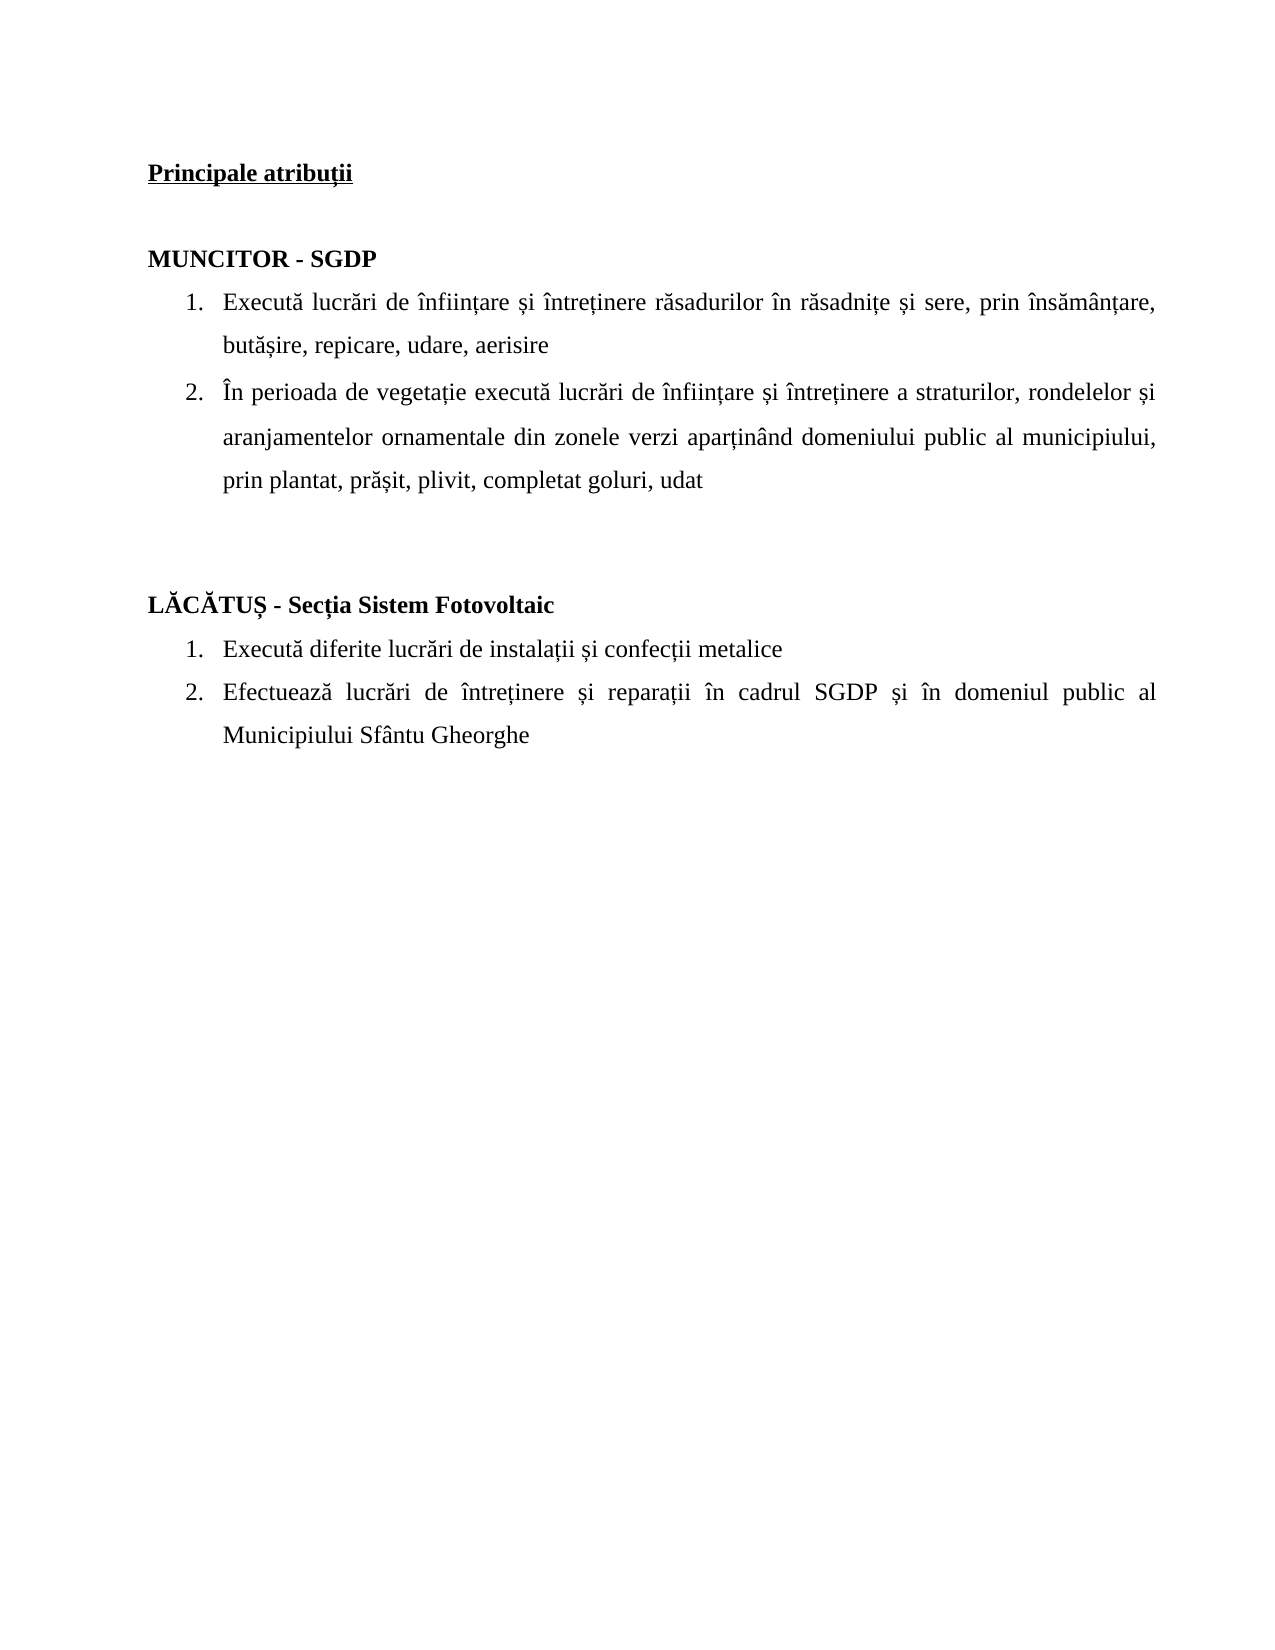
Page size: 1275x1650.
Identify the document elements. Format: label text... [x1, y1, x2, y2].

list Execută diferite lucrări de instalații și confecții metalice [185, 634, 1157, 662]
list În perioada de vegetație execută lucrări de înființare și întreținere a straturilor, rondelelor și aranjamentelor ornamentale din zonele verzi aparținând domeniului public al municipiului, prin plantat, prășit, plivit, completat goluri, udat [185, 373, 1157, 493]
list Execută lucrări de înființare și întreținere răsadurilor în răsadnițe și sere, prin însămânțare, butășire, repicare, udare, aerisire [185, 287, 1157, 359]
text Principale atribuții [148, 158, 1157, 186]
text LĂCĂTUȘ - Secția Sistem Fotovoltaic [148, 591, 1157, 619]
list Efectuează lucrări de întreținere și reparații în cadrul SGDP și în domeniul public al Municipiului Sfântu Gheorghe [185, 677, 1157, 749]
text MUNCITOR - SGDP [148, 244, 1157, 273]
